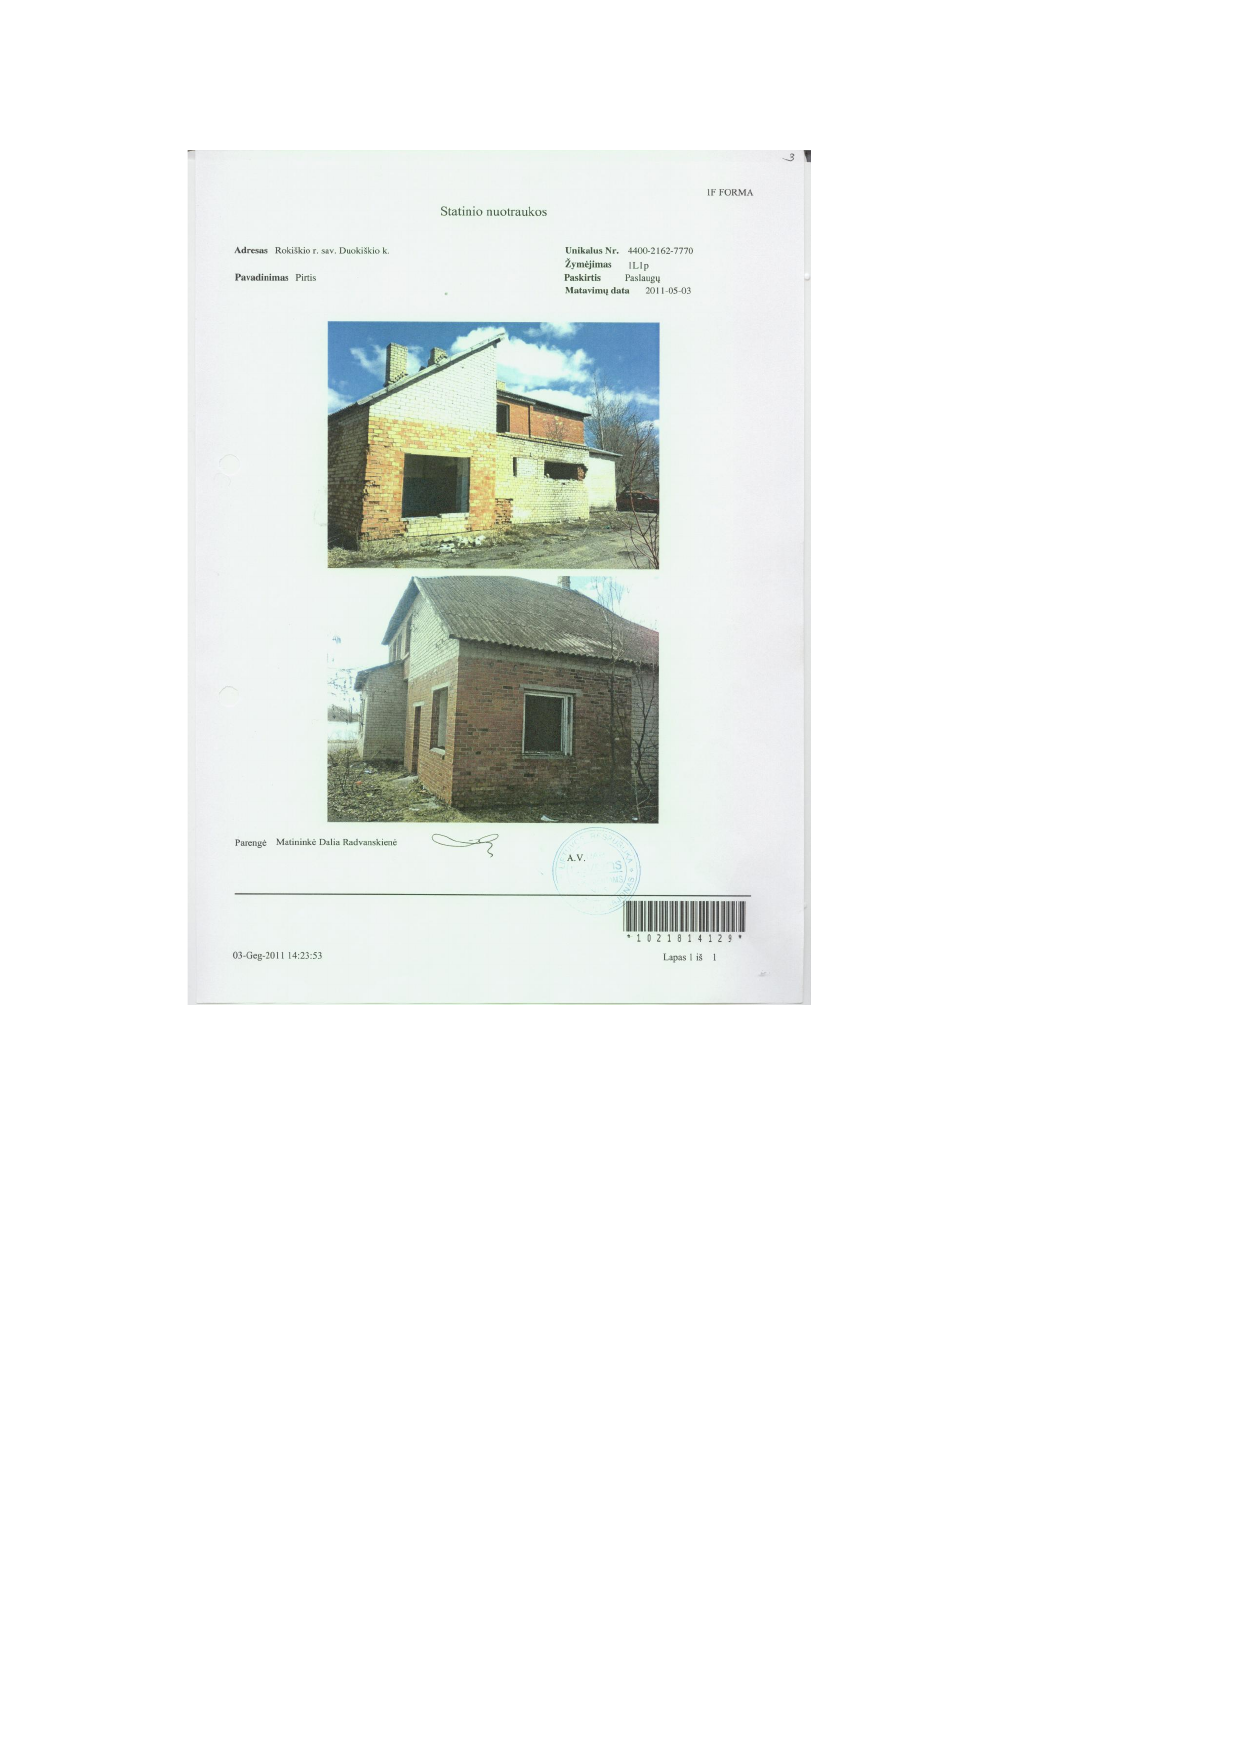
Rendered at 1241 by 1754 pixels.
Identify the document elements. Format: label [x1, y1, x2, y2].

picture [187, 150, 811, 1005]
